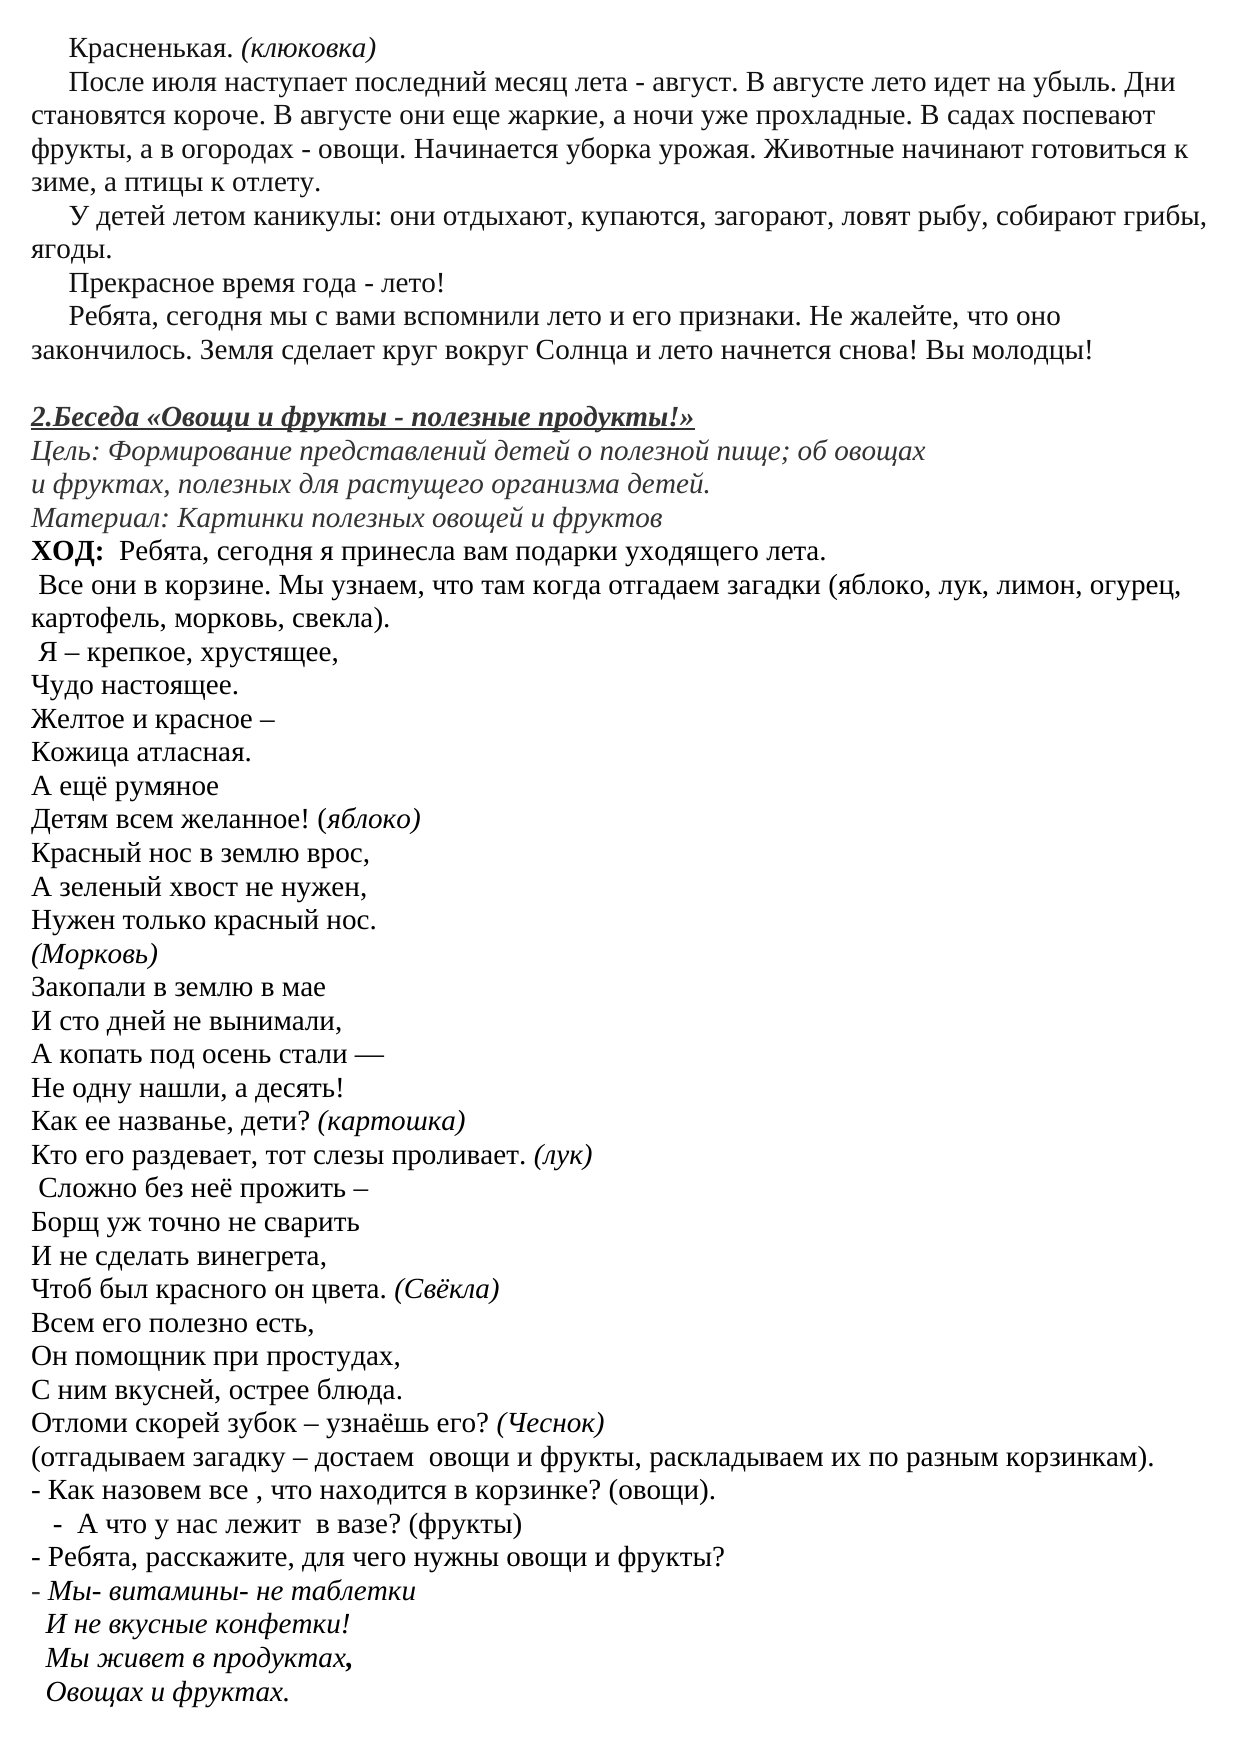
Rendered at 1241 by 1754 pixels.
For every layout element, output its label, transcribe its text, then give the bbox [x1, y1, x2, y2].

text - Ребята, расскажите, для чего нужны овощи и фрукты? [31, 1539, 1210, 1573]
text Нужен только красный нос. [31, 902, 1210, 936]
text Красненькая. (клюковка) [31, 30, 1210, 64]
text Мы живет в продуктах, [31, 1640, 1210, 1674]
text А зеленый хвост не нужен, [31, 869, 1210, 902]
text Ребята, сегодня мы с вами вспомнили лето и его признаки. Не жалейте, что оно закончилось. Земля сделает круг вокруг Солнца и лето начнется снова! Вы молодцы! [31, 298, 1210, 366]
text 2.Беседа «Овощи и фрукты - полезные продукты!» [31, 399, 1210, 433]
text Я – крепкое, хрустящее, [31, 634, 1210, 667]
text Борщ уж точно не сварить [31, 1204, 1210, 1238]
text Овощах и фруктах. [31, 1674, 1210, 1707]
text А ещё румяное [31, 768, 1210, 802]
text Чудо настоящее. [31, 667, 1210, 701]
text Сложно без неё прожить – [31, 1171, 1210, 1204]
text Он помощник при простудах, [31, 1338, 1210, 1372]
text С ним вкусней, острее блюда. [31, 1372, 1210, 1405]
text После июля наступает последний месяц лета - август. В августе лето идет на убыль. Дни становятся короче. В августе они еще жаркие, а ночи уже прохладные. В садах поспевают фрукты, а в огородах - овощи. Начинается уборка урожая. Животные начинают готовиться к зиме, а птицы к отлету. [31, 64, 1210, 198]
text ХОД: Ребята, сегодня я принесла вам подарки уходящего лета. [31, 533, 1210, 567]
text - Как назовем все , что находится в корзинке? (овощи). [31, 1472, 1210, 1506]
text Кожица атласная. [31, 734, 1210, 768]
text Материал: Картинки полезных овощей и фруктов [31, 500, 1210, 533]
text Как ее названье, дети? (картошка) [31, 1103, 1210, 1137]
text Не одну нашли, а десять! [31, 1070, 1210, 1103]
text - А что у нас лежит в вазе? (фрукты) [31, 1506, 1210, 1539]
text Отломи скорей зубок – узнаёшь его? (Чеснок) [31, 1405, 1210, 1439]
text У детей летом каникулы: они отдыхают, купаются, загорают, ловят рыбу, собирают грибы, ягоды. [31, 198, 1210, 265]
text (Морковь) [31, 936, 1210, 969]
text И не сделать винегрета, [31, 1238, 1210, 1271]
text И сто дней не вынимали, [31, 1003, 1210, 1036]
text Желтое и красное – [31, 701, 1210, 734]
text Прекрасное время года - лето! [31, 265, 1210, 298]
text И не вкусные конфетки! [31, 1607, 1210, 1640]
text Все они в корзине. Мы узнаем, что там когда отгадаем загадки (яблоко, лук, лимон, огурец, картофель, морковь, свекла). [31, 567, 1210, 634]
text Цель: Формирование представлений детей о полезной пище; об овощах и фруктах, полезных для растущего организма детей. [31, 433, 1210, 500]
text Закопали в землю в мае [31, 969, 1210, 1003]
text А копать под осень стали — [31, 1036, 1210, 1070]
text Всем его полезно есть, [31, 1305, 1210, 1338]
text Детям всем желанное! (яблоко) [31, 802, 1210, 835]
text Чтоб был красного он цвета. (Свёкла) [31, 1271, 1210, 1305]
text Красный нос в землю врос, [31, 835, 1210, 869]
text Кто его раздевает, тот слезы проливает. (лук) [31, 1137, 1210, 1171]
text - Мы- витамины- не таблетки [31, 1573, 1210, 1607]
text (отгадываем загадку – достаем овощи и фрукты, раскладываем их по разным корзинкам). [31, 1439, 1210, 1472]
